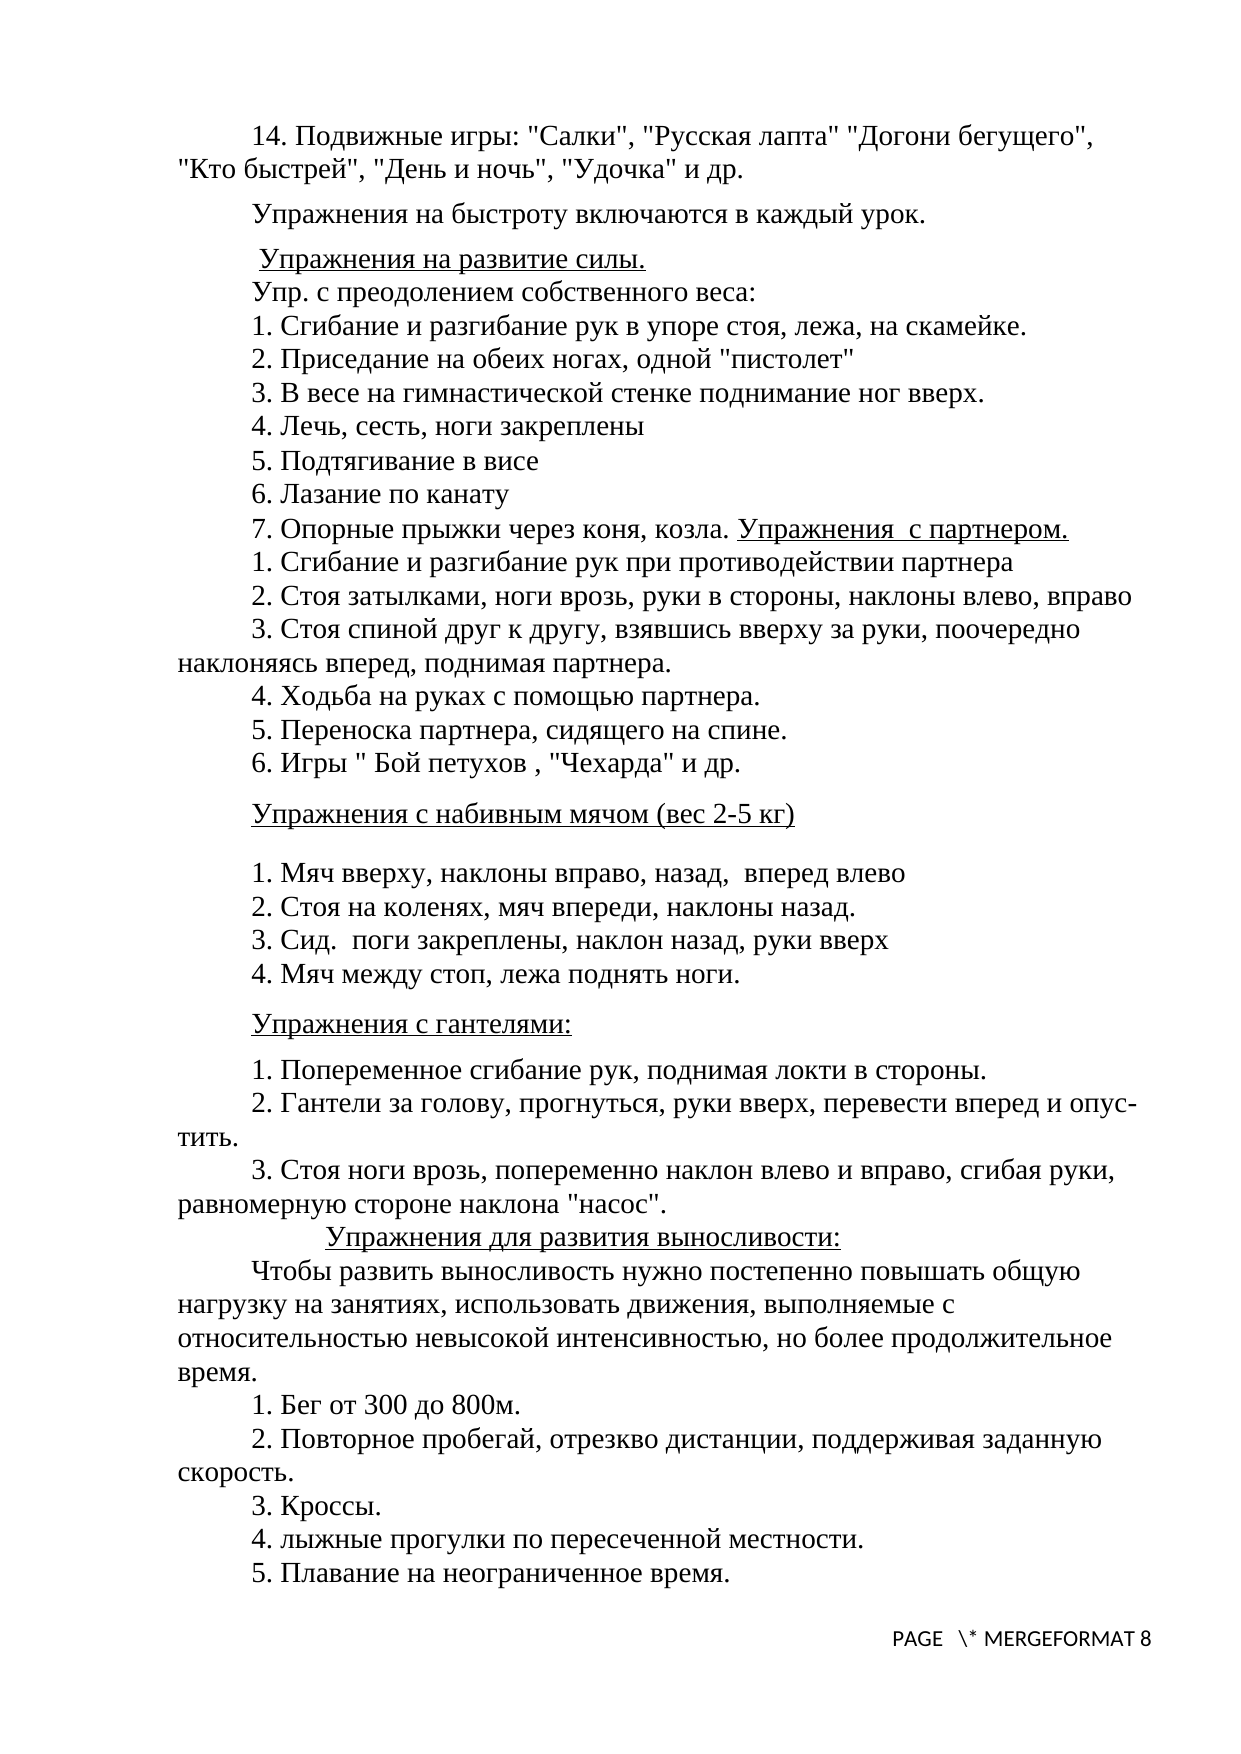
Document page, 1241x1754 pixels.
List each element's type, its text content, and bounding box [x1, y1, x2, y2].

text 6. Игры " Бой петухов , "Чехарда" и др. [177, 746, 1152, 779]
text 1. Сгибание и разгибание рук при противодействии партнера [177, 544, 1152, 578]
text 2. Повторное пробегай, отрезкво дистанции, поддерживая заданную скорость. [177, 1421, 1152, 1488]
text 5. Подтягивание в висе [177, 443, 1152, 476]
text Упражнения для развития выносливости: [177, 1219, 1152, 1253]
text Упражнения с гантелями: [177, 1006, 1152, 1039]
text 7. Опорные прыжки через коня, козла. Упражнения с партнером. [177, 511, 1152, 544]
text 5. Плавание на неограниченное время. [177, 1555, 1152, 1588]
text 1. Попеременное сгибание рук, поднимая локти в стороны. [177, 1052, 1152, 1085]
text 3. Стоя спиной друг к другу, взявшись вверху за руки, поочередно наклоняясь вперед, поднимая партнера. [177, 611, 1152, 678]
text 14. Подвижные игры: "Салки", "Русская лапта" "Догони бегущего", "Кто быстрей", "День и ночь", "Удочка" и др. [177, 118, 1152, 185]
text 1. Бег от 300 до 800м. [177, 1387, 1152, 1421]
text 2. Стоя на коленях, мяч впереди, наклоны назад. [177, 889, 1152, 922]
text 6. Лазание по канату [177, 477, 1152, 510]
text 1. Сгибание и разгибание рук в упоре стоя, лежа, на скамейке. [177, 308, 1152, 341]
text 5. Переноска партнера, сидящего на спине. [177, 712, 1152, 746]
text Упражнения на развитие силы. [177, 241, 1152, 274]
text Чтобы развить выносливость нужно постепенно повышать общую нагрузку на занятиях, использовать движения, выполняемые с относительностью невысокой интенсивностью, но более продолжительное время. [177, 1253, 1152, 1387]
text 3. Стоя ноги врозь, попеременно наклон влево и вправо, сгибая руки, равномерную стороне наклона "насос". [177, 1152, 1152, 1219]
text 4. лыжные прогулки по пересеченной местности. [177, 1521, 1152, 1555]
text 3. Сид. поги закреплены, наклон назад, руки вверх [177, 922, 1152, 956]
text Упр. с преодолением собственного веса: [177, 274, 1152, 308]
text 4. Мяч между стоп, лежа поднять ноги. [177, 956, 1152, 990]
text 1. Мяч вверху, наклоны вправо, назад, вперед влево [177, 855, 1152, 889]
text Упражнения на быстроту включаются в каждый урок. [177, 196, 1152, 230]
text 3. В весе на гимнастической стенке поднимание ног вверх. [177, 375, 1152, 408]
text 2. Приседание на обеих ногах, одной "пистолет" [177, 341, 1152, 375]
text 3. Кроссы. [177, 1488, 1152, 1521]
text 4. Лечь, сесть, ноги закреплены [177, 408, 1152, 442]
text Упражнения с набивным мячом (вес 2-5 кг) [177, 797, 1152, 830]
text 2. Гантели за голову, прогнуться, руки вверх, перевести вперед и опустить. [177, 1085, 1152, 1152]
text 2. Стоя затылками, ноги врозь, руки в стороны, наклоны влево, вправо [177, 578, 1152, 611]
text 4. Ходьба на руках с помощью партнера. [177, 678, 1152, 712]
